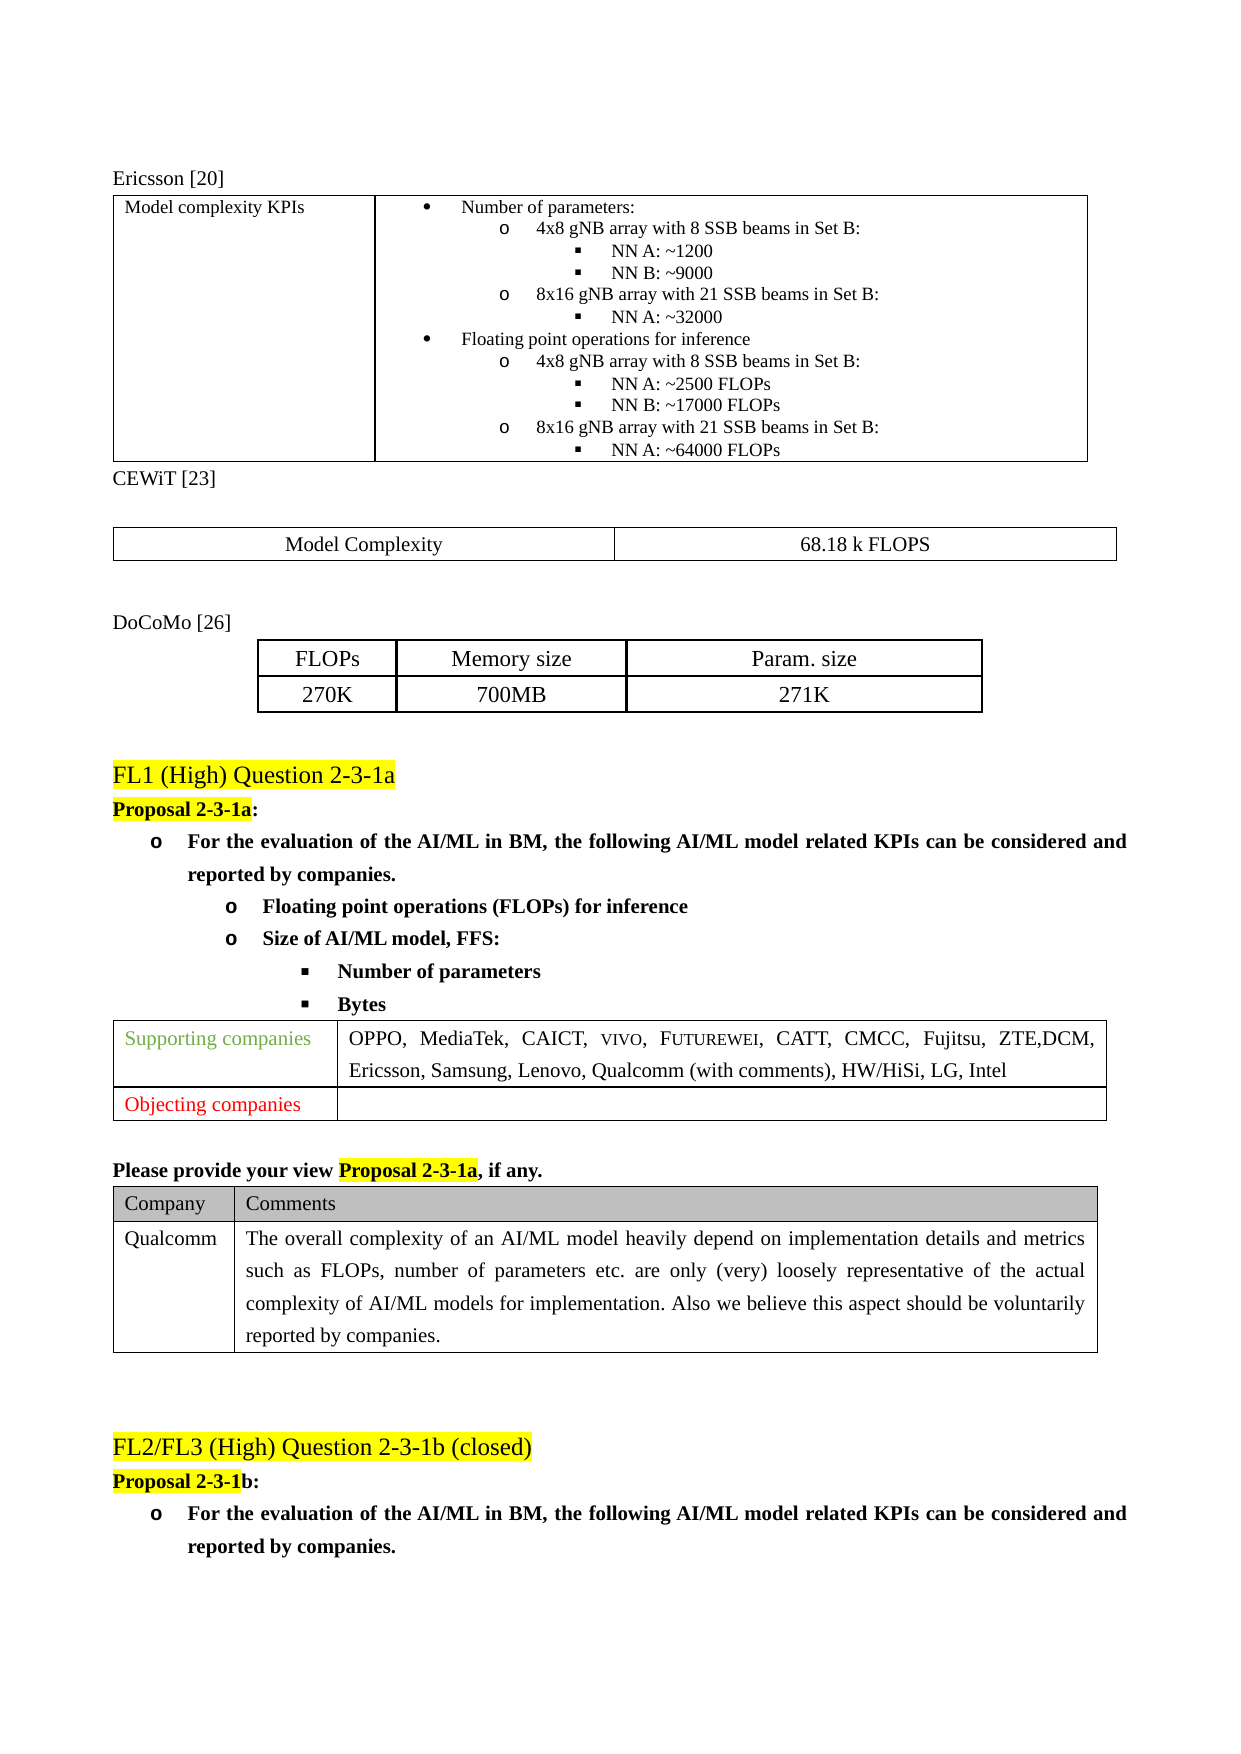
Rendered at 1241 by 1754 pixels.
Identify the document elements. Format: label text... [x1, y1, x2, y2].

text Please provide your view Proposal 2-3-1a, if any. [112, 1153, 1128, 1186]
list Floating point operations (FLOPs) for inference [225, 890, 1128, 923]
text DoCoMo [26] [112, 606, 1128, 639]
table_cell 271K [628, 677, 981, 711]
table_cell 270K [259, 677, 395, 711]
table_cell Qualcomm [114, 1222, 234, 1352]
table_header Model complexity KPIs [114, 196, 374, 461]
table_header 68.18 k FLOPS [615, 528, 1116, 560]
list Size of AI/ML model, FFS: [225, 923, 1128, 955]
table_header Memory size [398, 641, 625, 675]
list For the evaluation of the AI/ML in BM, the following AI/ML model related KPIs can be considered and reported by companies. [150, 825, 1128, 890]
subtitle FL2/FL3 (High) Question 2-3-1b (closed) [112, 1430, 1128, 1463]
table_header FLOPs [259, 641, 395, 675]
list Bytes [300, 988, 1128, 1020]
table_header Param. size [628, 641, 981, 675]
list Number of parameters [300, 955, 1128, 988]
text Ericsson [20] [112, 162, 1128, 194]
table_header Comments [235, 1187, 1097, 1221]
table_cell 700MB [398, 677, 625, 711]
text Proposal 2-3-1a: [112, 793, 1128, 825]
table_header Model Complexity [114, 528, 614, 560]
table_cell The overall complexity of an AI/ML model heavily depend on implementation details and metrics such as FLOPs, number of parameters etc. are only (very) loosely representative of the actual complexity of AI/ML models for implementation. Also we believe this aspect should be voluntarily reported by companies. [235, 1222, 1097, 1352]
table_header OPPO, MediaTek, CAICT, vivo, Futurewei, CATT, CMCC, Fujitsu, ZTE,DCM, Ericsson, Samsung, Lenovo, Qualcomm (with comments), HW/HiSi, LG, Intel [338, 1021, 1106, 1086]
table_cell Objecting companies [114, 1088, 337, 1120]
text Proposal 2-3-1b: [112, 1465, 1128, 1497]
list For the evaluation of the AI/ML in BM, the following AI/ML model related KPIs can be considered and reported by companies. [150, 1497, 1128, 1562]
text CEWiT [23] [112, 462, 1128, 494]
table_cell [338, 1088, 1106, 1120]
table_header Number of parameters: 4x8 gNB array with 8 SSB beams in Set B: NN A: ~1200 NN B: ~9000 8x16 gNB array with 21 SSB beams in Set B: NN A: ~32000 Floating point operations for inference 4x8 gNB array with 8 SSB beams in Set B: NN A: ~2500 FLOPs NN B: ~17000 FLOPs 8x16 gNB array with 21 SSB beams in Set B: NN A: ~64000 FLOPs [376, 196, 1087, 461]
table_header Company [114, 1187, 234, 1221]
table_header Supporting companies [114, 1021, 337, 1086]
subtitle FL1 (High) Question 2-3-1a [112, 758, 1128, 791]
